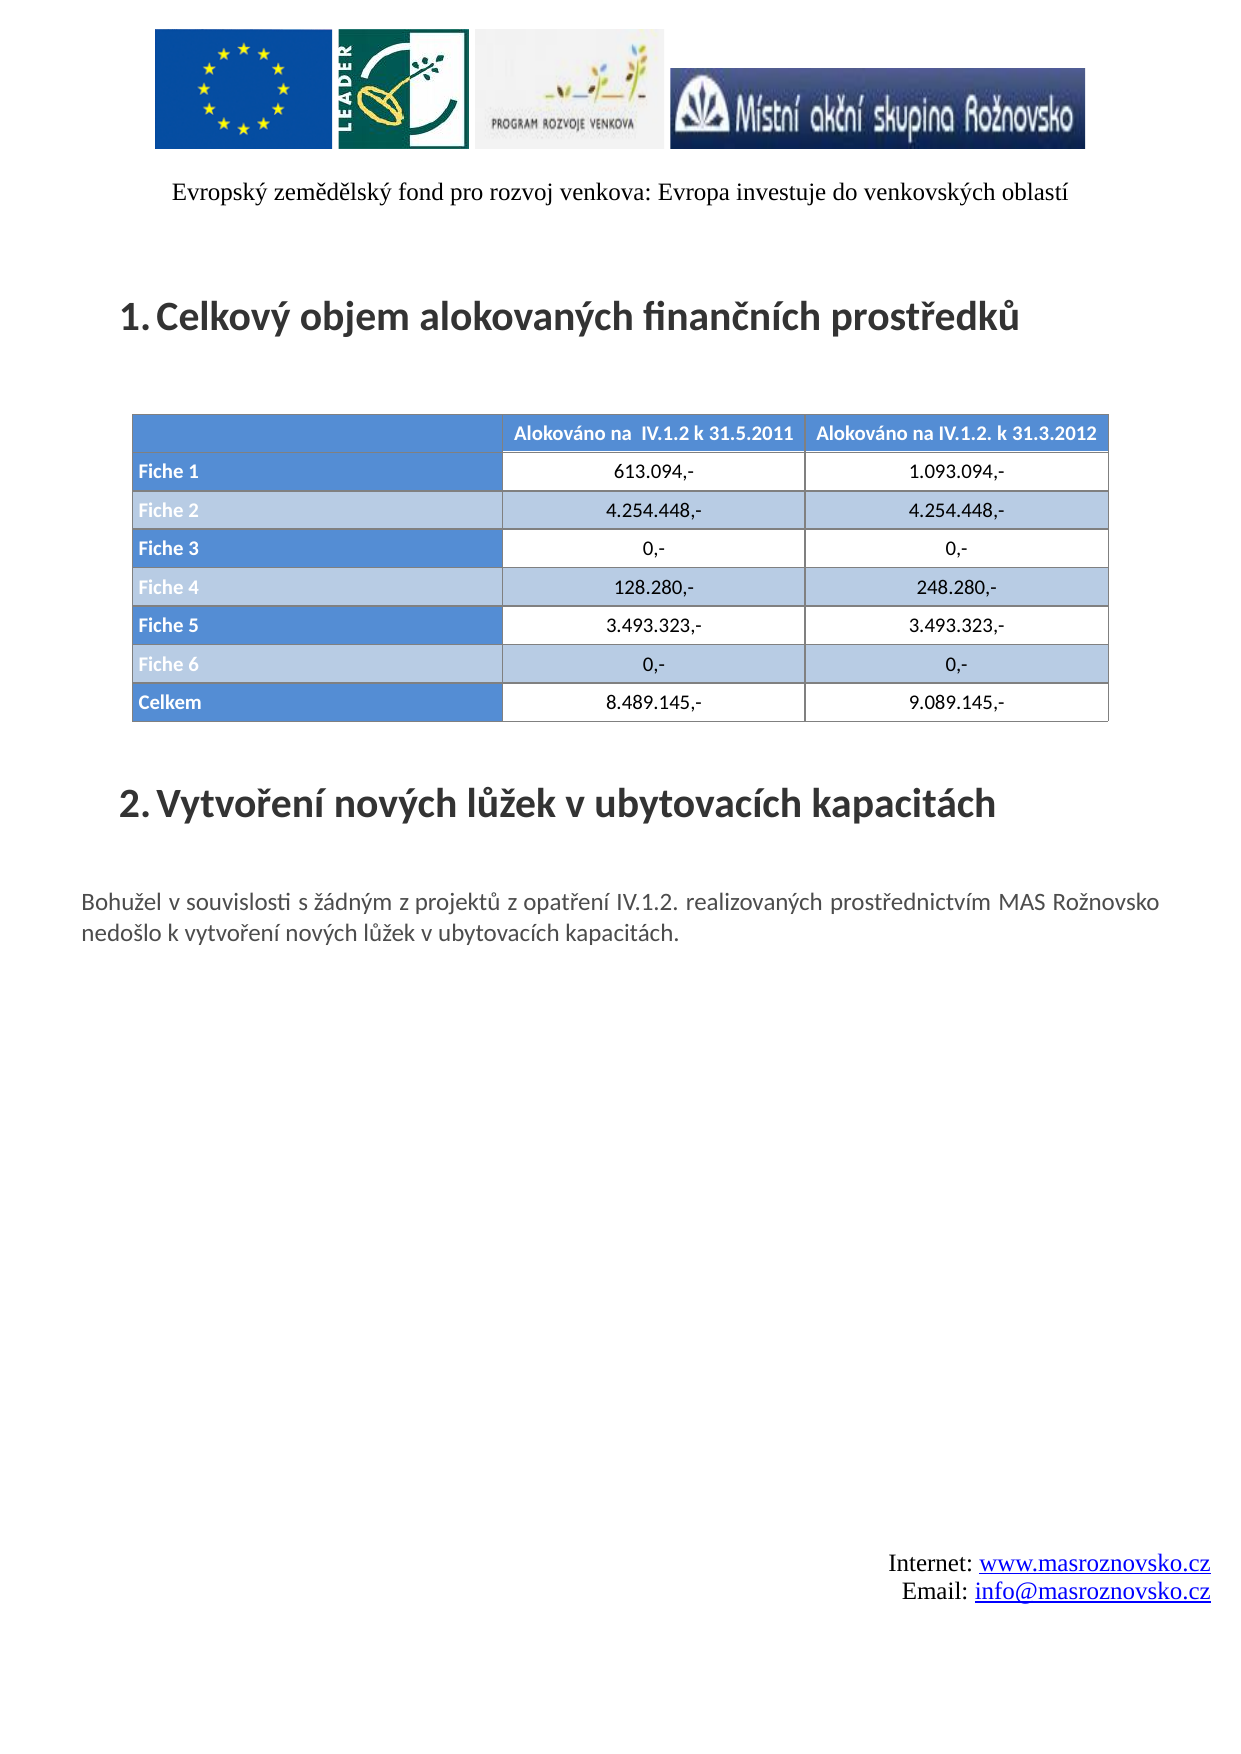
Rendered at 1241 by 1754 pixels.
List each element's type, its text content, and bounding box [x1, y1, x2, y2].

picture [155, 29, 333, 149]
picture [670, 68, 1086, 149]
picture [475, 29, 665, 149]
picture [338, 29, 469, 149]
